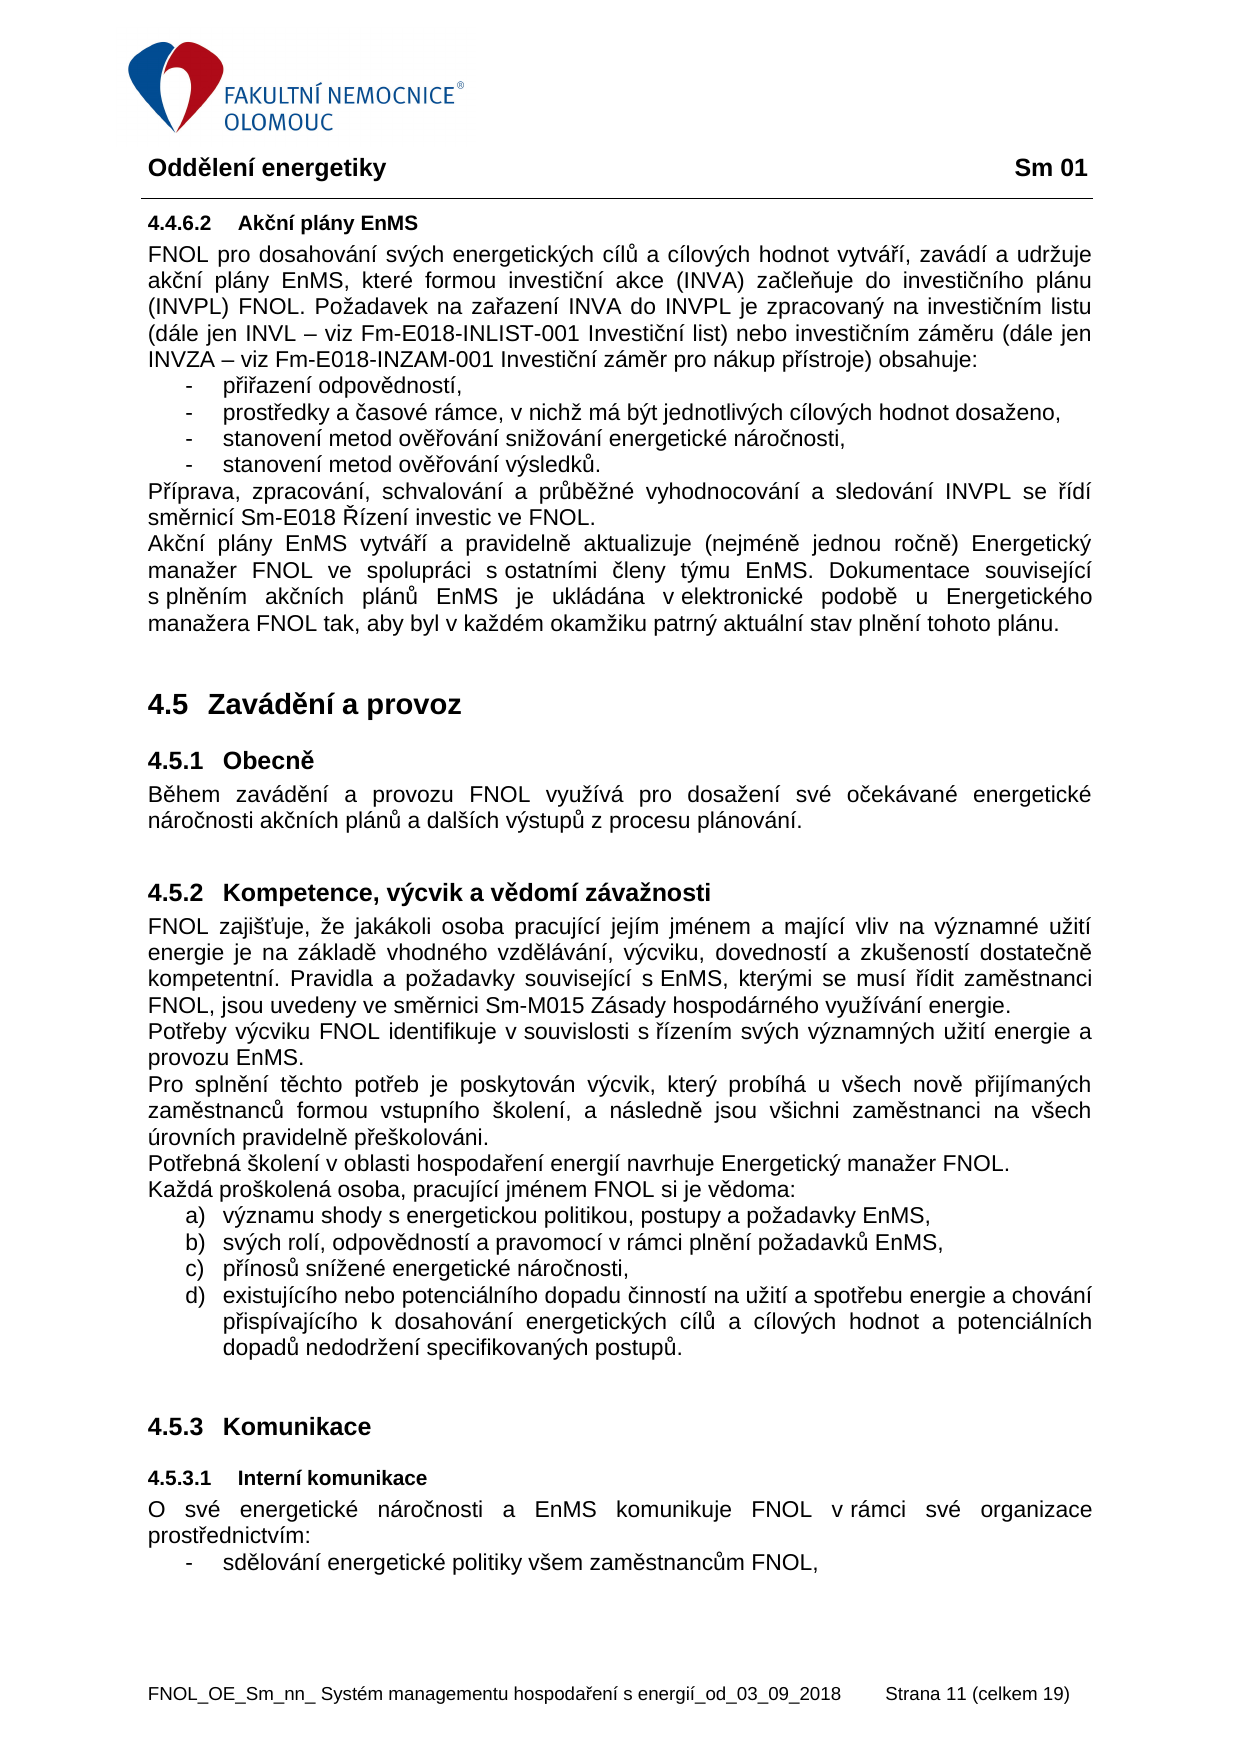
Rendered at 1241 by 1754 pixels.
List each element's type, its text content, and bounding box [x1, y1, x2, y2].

list významu shody s energetickou politikou, postupy a požadavky EnMS, [185, 1202, 1092, 1229]
text O své energetické náročnosti a EnMS komunikuje FNOL v rámci své organizace prostřednictvím: [148, 1496, 1092, 1549]
list přínosů snížené energetické náročnosti, [185, 1255, 1092, 1282]
text Akční plány EnMS vytváří a pravidelně aktualizuje (nejméně jednou ročně) Energetický manažer FNOL ve spolupráci s ostatními členy týmu EnMS. Dokumentace související s plněním akčních plánů EnMS je ukládána v elektronické podobě u Energetického manažera FNOL tak, aby byl v každém okamžiku patrný aktuální stav plnění tohoto plánu. [148, 530, 1092, 636]
text Během zavádění a provozu FNOL využívá pro dosažení své očekávané energetické náročnosti akčních plánů a dalších výstupů z procesu plánování. [148, 781, 1092, 833]
list prostředky a časové rámce, v nichž má být jednotlivých cílových hodnot dosaženo, [185, 399, 1092, 425]
subtitle Kompetence, výcvik a vědomí závažnosti [148, 878, 1092, 906]
subtitle Zavádění a provoz [148, 687, 1092, 721]
text Pro splnění těchto potřeb je poskytován výcvik, který probíhá u všech nově přijímaných zaměstnanců formou vstupního školení, a následně jsou všichni zaměstnanci na všech úrovních pravidelně přeškolováni. [148, 1071, 1092, 1150]
subtitle Interní komunikace [148, 1466, 1092, 1490]
text FNOL pro dosahování svých energetických cílů a cílových hodnot vytváří, zavádí a udržuje akční plány EnMS, které formou investiční akce (INVA) začleňuje do investičního plánu (INVPL) FNOL. Požadavek na zařazení INVA do INVPL je zpracovaný na investičním listu (dále jen INVL – viz Fm-E018-INLIST-001 Investiční list) nebo investičním záměru (dále jen INVZA – viz Fm-E018-INZAM-001 Investiční záměr pro nákup přístroje) obsahuje: [148, 241, 1092, 372]
subtitle Komunikace [148, 1412, 1092, 1441]
list stanovení metod ověřování snižování energetické náročnosti, [185, 425, 1092, 451]
text FNOL zajišťuje, že jakákoli osoba pracující jejím jménem a mající vliv na významné užití energie je na základě vhodného vzdělávání, výcviku, dovedností a zkušeností dostatečně kompetentní. Pravidla a požadavky související s EnMS, kterými se musí řídit zaměstnanci FNOL, jsou uvedeny ve směrnici Sm-M015 Zásady hospodárného využívání energie. [148, 913, 1092, 1018]
list přiřazení odpovědností, [185, 372, 1092, 399]
list existujícího nebo potenciálního dopadu činností na užití a spotřebu energie a chování přispívajícího k dosahování energetických cílů a cílových hodnot a potenciálních dopadů nedodržení specifikovaných postupů. [185, 1282, 1092, 1361]
list svých rolí, odpovědností a pravomocí v rámci plnění požadavků EnMS, [185, 1229, 1092, 1255]
text Potřebná školení v oblasti hospodaření energií navrhuje Energetický manažer FNOL. [148, 1150, 1092, 1176]
list sdělování energetické politiky všem zaměstnancům FNOL, [185, 1549, 1092, 1575]
subtitle Obecně [148, 746, 1092, 774]
picture [116, 27, 477, 147]
list stanovení metod ověřování výsledků. [185, 451, 1092, 478]
text Potřeby výcviku FNOL identifikuje v souvislosti s řízením svých významných užití energie a provozu EnMS. [148, 1018, 1092, 1071]
subtitle Akční plány EnMS [148, 210, 1092, 234]
text Příprava, zpracování, schvalování a průběžné vyhodnocování a sledování INVPL se řídí směrnicí Sm-E018 Řízení investic ve FNOL. [148, 478, 1092, 530]
text Každá proškolená osoba, pracující jménem FNOL si je vědoma: [148, 1176, 1092, 1202]
